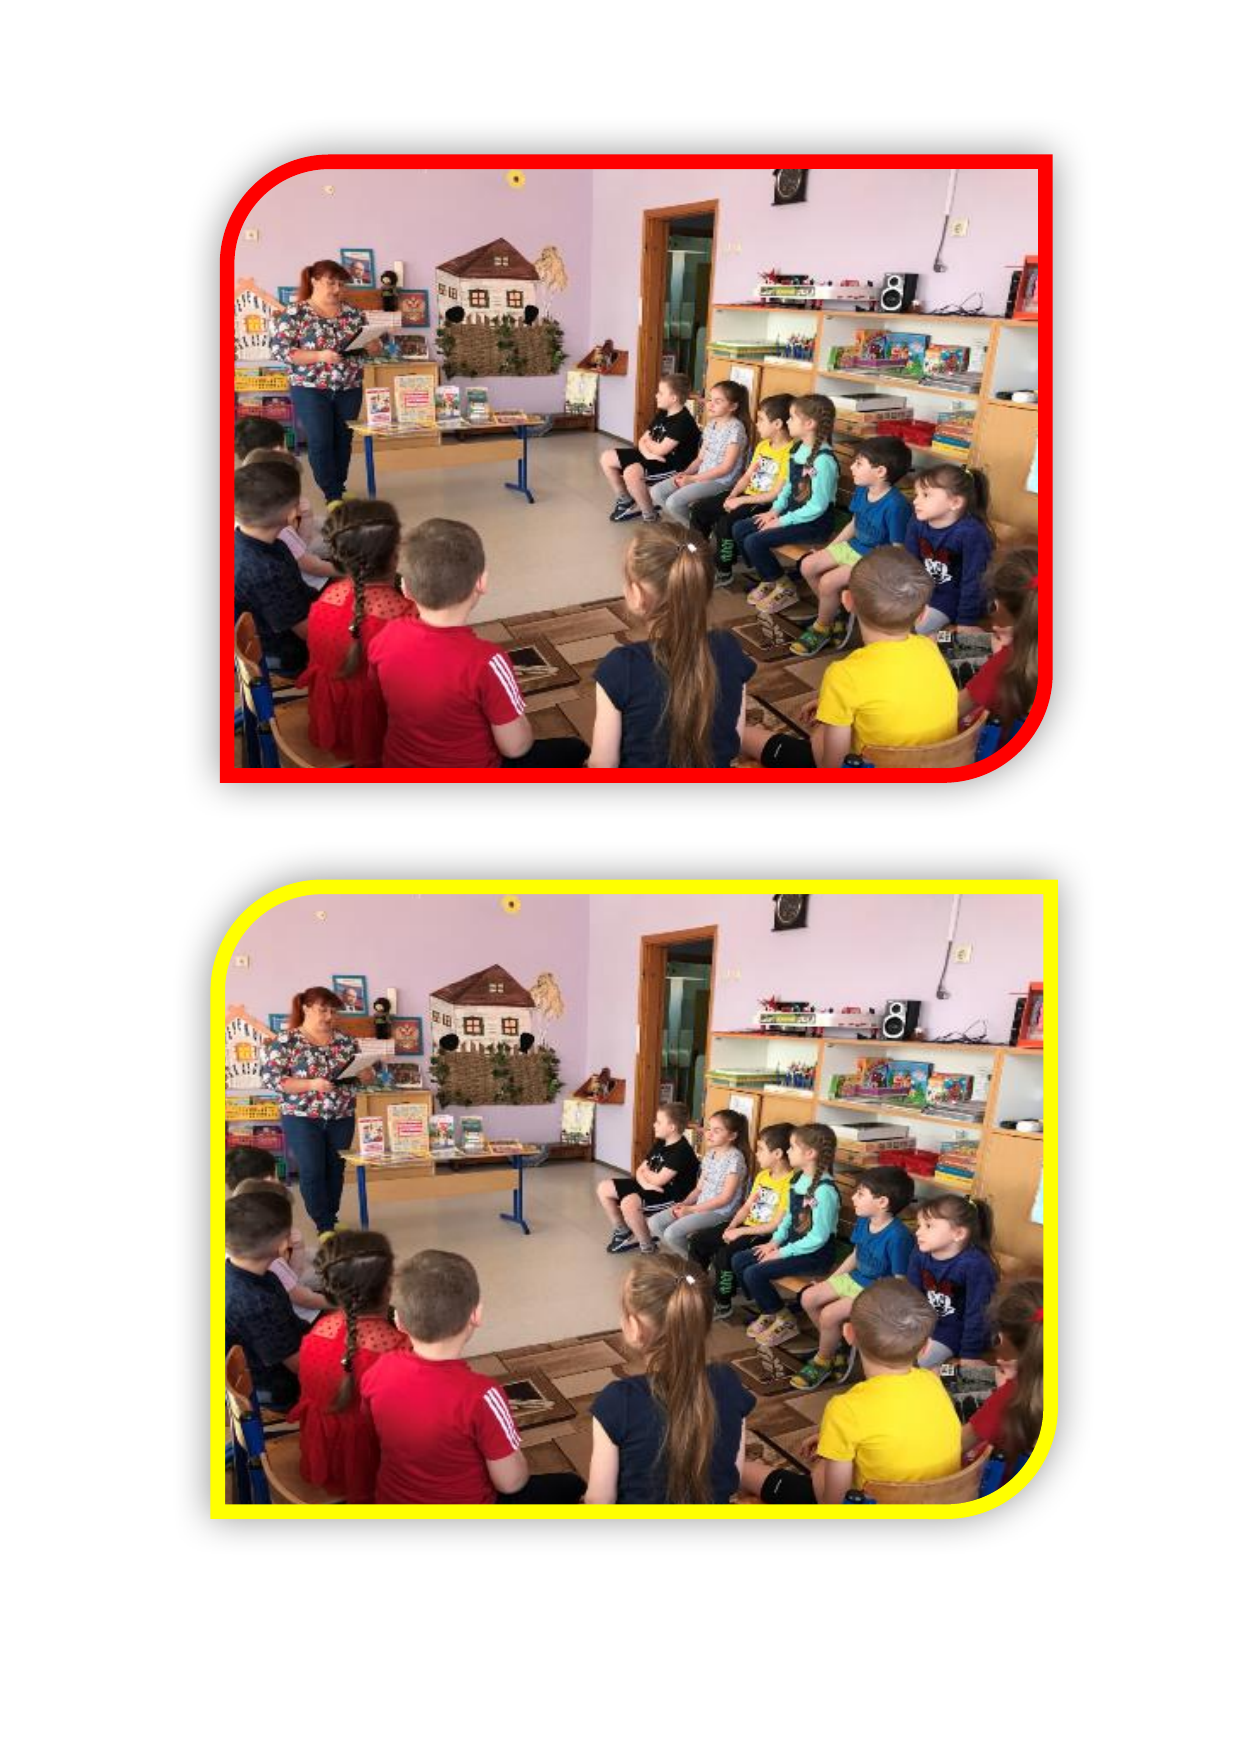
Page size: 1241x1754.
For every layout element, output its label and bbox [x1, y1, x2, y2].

picture [226, 895, 1043, 1504]
picture [235, 169, 1038, 768]
